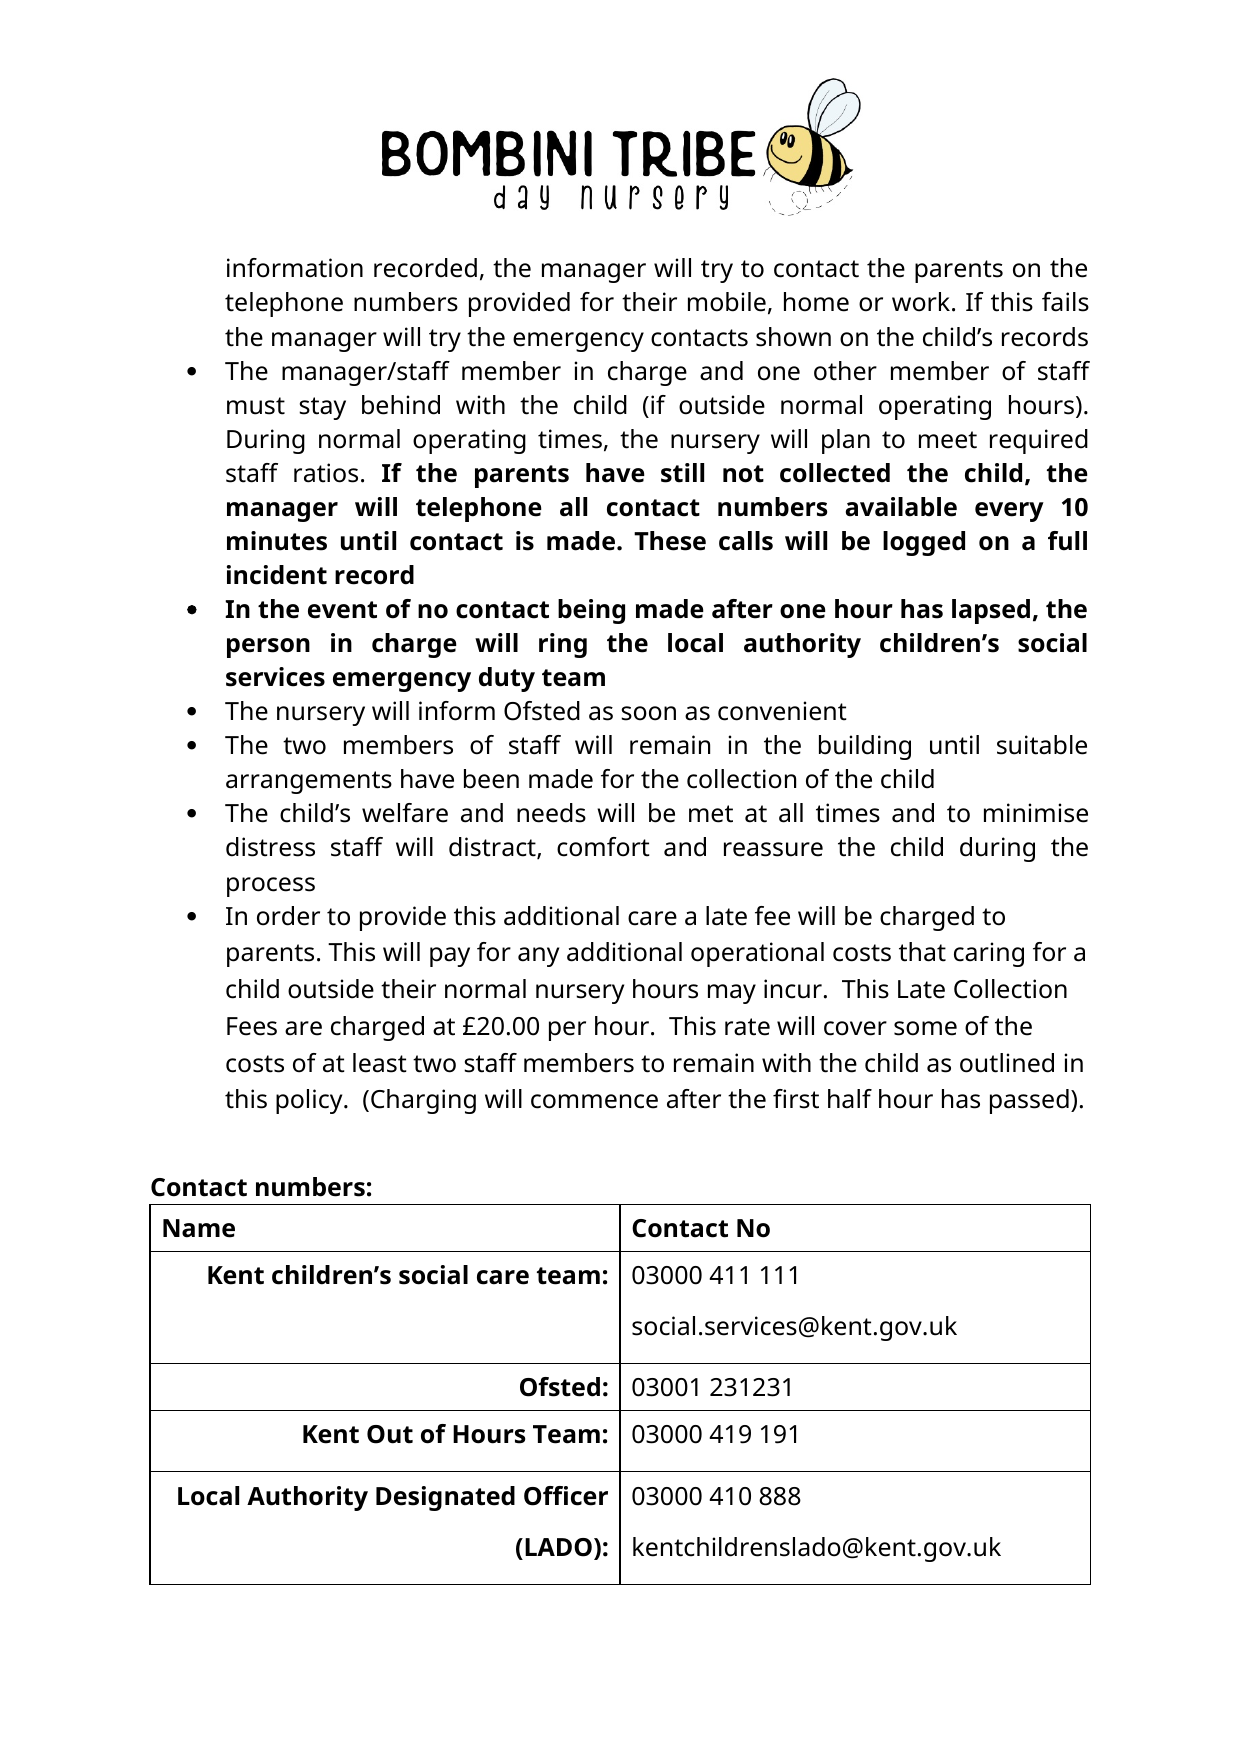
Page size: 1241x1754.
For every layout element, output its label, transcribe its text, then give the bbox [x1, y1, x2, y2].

list The nursery will inform Ofsted as soon as convenient [187, 694, 1090, 728]
table_header Contact No [621, 1205, 1090, 1251]
table_cell Ofsted: [151, 1364, 619, 1410]
list In the event of no contact being made after one hour has lapsed, the person in charge will ring the local authority children’s social services emergency duty team [187, 592, 1090, 694]
list The child’s welfare and needs will be met at all times and to minimise distress staff will distract, comfort and reassure the child during the process [187, 796, 1090, 898]
picture [376, 73, 865, 227]
table_cell 03000 411 111 social.services@kent.gov.uk [621, 1252, 1090, 1363]
list In order to provide this additional care a late fee will be charged to parents. This will pay for any additional operational costs that caring for a child outside their normal nursery hours may incur. This Late Collection Fees are charged at £20.00 per hour. This rate will cover some of the costs of at least two staff members to remain with the child as outlined in this policy. (Charging will commence after the first half hour has passed). [187, 898, 1090, 1116]
list The two members of staff will remain in the building until suitable arrangements have been made for the collection of the child [187, 728, 1090, 796]
table_cell Local Authority Designated Officer (LADO): [151, 1472, 619, 1583]
table_cell Kent children’s social care team: [151, 1252, 619, 1363]
table_cell 03000 419 191 [621, 1411, 1090, 1471]
text Contact numbers: [150, 1169, 1090, 1204]
table_cell Kent Out of Hours Team: [151, 1411, 619, 1471]
table_header Name [151, 1205, 619, 1251]
list The manager/staff member in charge and one other member of staff must stay behind with the child (if outside normal operating hours). During normal operating times, the nursery will plan to meet required staff ratios. If the parents have still not collected the child, the manager will telephone all contact numbers available every 10 minutes until contact is made. These calls will be logged on a full incident record [187, 353, 1090, 592]
table_cell 03001 231231 [621, 1364, 1090, 1410]
table_cell 03000 410 888 kentchildrenslado@kent.gov.uk [621, 1472, 1090, 1583]
